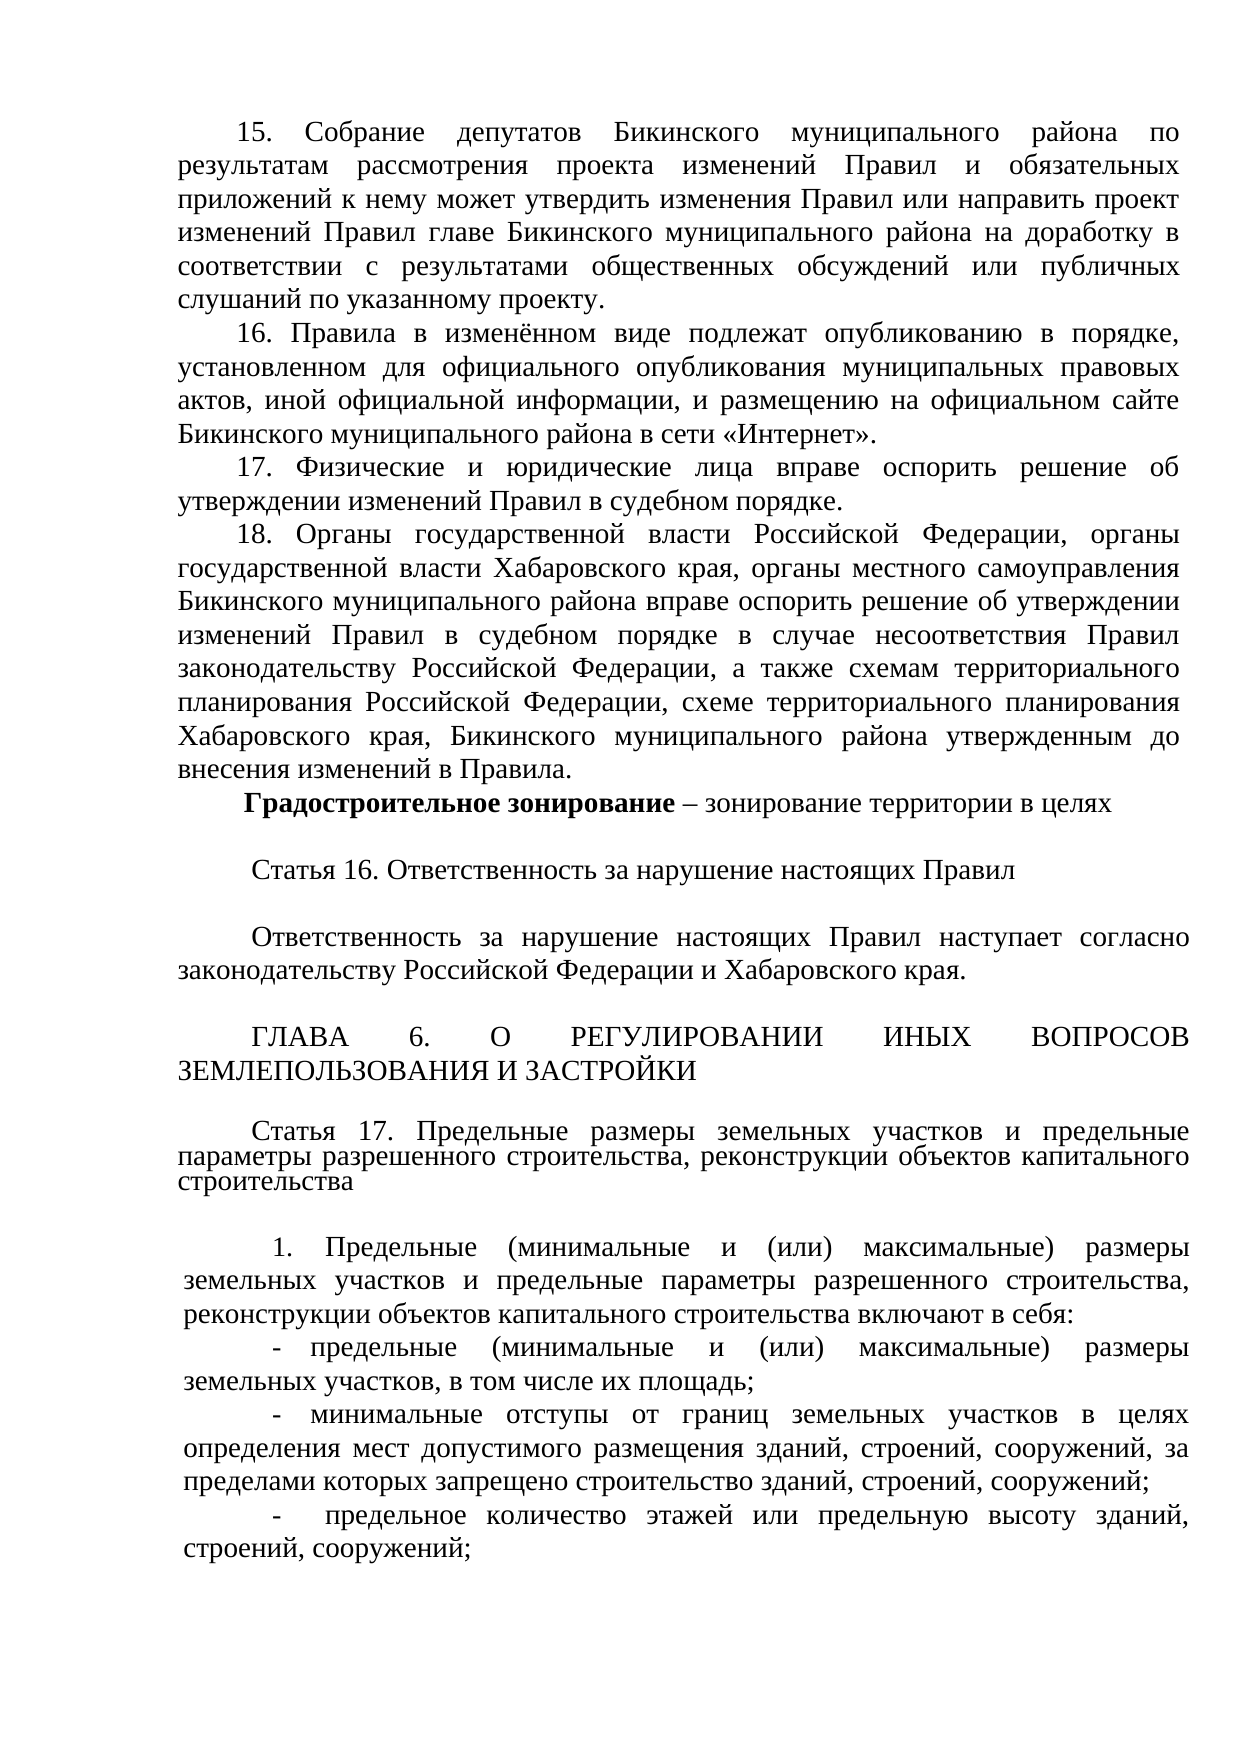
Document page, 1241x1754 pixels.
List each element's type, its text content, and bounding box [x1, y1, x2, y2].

text Статья 16. Ответственность за нарушение настоящих Правил [177, 852, 1190, 885]
list минимальные отступы от границ земельных участков в целях определения мест допустимого размещения зданий, строений, сооружений, за пределами которых запрещено строительство зданий, строений, сооружений; [183, 1396, 1190, 1497]
text 18. Органы государственной власти Российской Федерации, органы государственной власти Хабаровского края, органы местного самоуправления Бикинского муниципального района вправе оспорить решение об утверждении изменений Правил в судебном порядке в случае несоответствия Правил законодательству Российской Федерации, а также схемам территориального планирования Российской Федерации, схеме территориального планирования Хабаровского края, Бикинского муниципального района утвержденным до внесения изменений в Правила. [177, 516, 1181, 785]
text Статья 17. Предельные размеры земельных участков и предельные параметры разрешенного строительства, реконструкции объектов капитального строительства [177, 1120, 1190, 1195]
text 16. Правила в изменённом виде подлежат опубликованию в порядке, установленном для официального опубликования муниципальных правовых актов, иной официальной информации, и размещению на официальном сайте Бикинского муниципального района в сети «Интернет». [177, 315, 1181, 449]
text 15. Собрание депутатов Бикинского муниципального района по результатам рассмотрения проекта изменений Правил и обязательных приложений к нему может утвердить изменения Правил или направить проект изменений Правил главе Бикинского муниципального района на доработку в соответствии с результатами общественных обсуждений или публичных слушаний по указанному проекту. [177, 114, 1181, 315]
list Предельные (минимальные и (или) максимальные) размеры земельных участков и предельные параметры разрешенного строительства, реконструкции объектов капитального строительства включают в себя: [183, 1229, 1190, 1329]
text ГЛАВА 6. О РЕГУЛИРОВАНИИ ИНЫХ ВОПРОСОВ ЗЕМЛЕПОЛЬЗОВАНИЯ И ЗАСТРОЙКИ [177, 1019, 1190, 1087]
text 17. Физические и юридические лица вправе оспорить решение об утверждении изменений Правил в судебном порядке. [177, 449, 1181, 516]
text Градостроительное зонирование – зонирование территории в целях [177, 785, 1196, 818]
list предельные (минимальные и (или) максимальные) размеры земельных участков, в том числе их площадь; [183, 1329, 1190, 1396]
text Ответственность за нарушение настоящих Правил наступает согласно законодательству Российской Федерации и Хабаровского края. [177, 919, 1190, 986]
list предельное количество этажей или предельную высоту зданий, строений, сооружений; [183, 1497, 1190, 1564]
